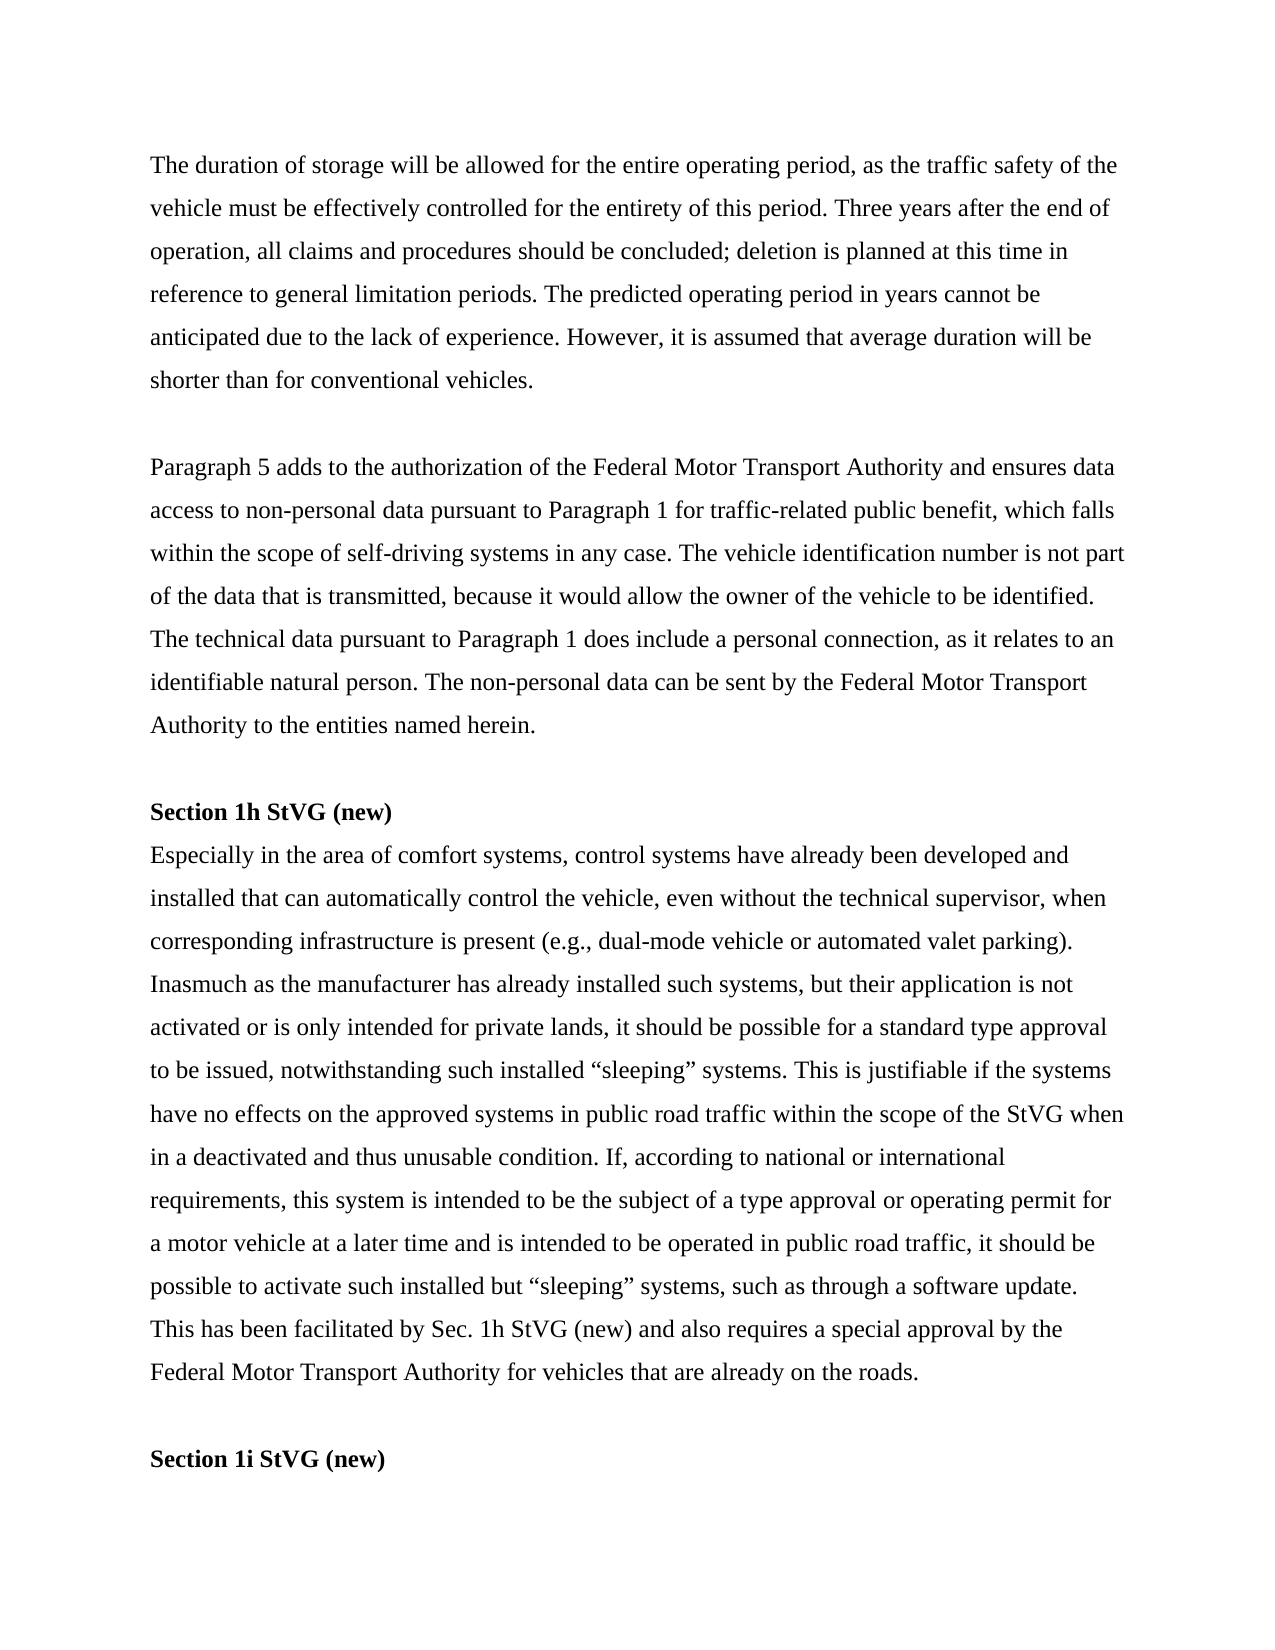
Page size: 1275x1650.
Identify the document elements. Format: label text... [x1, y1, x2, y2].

text Section 1i StVG (new) [150, 1444, 1125, 1472]
text Especially in the area of comfort systems, control systems have already been developed and installed that can automatically control the vehicle, even without the technical supervisor, when corresponding infrastructure is present (e.g., dual-mode vehicle or automated valet parking). Inasmuch as the manufacturer has already installed such systems, but their application is not activated or is only intended for private lands, it should be possible for a standard type approval to be issued, notwithstanding such installed “sleeping” systems. This is justifiable if the systems have no effects on the approved systems in public road traffic within the scope of the StVG when in a deactivated and thus unusable condition. If, according to national or international requirements, this system is intended to be the subject of a type approval or operating permit for a motor vehicle at a later time and is intended to be operated in public road traffic, it should be possible to activate such installed but “sleeping” systems, such as through a software update. This has been facilitated by Sec. 1h StVG (new) and also requires a special approval by the Federal Motor Transport Authority for vehicles that are already on the roads. [150, 840, 1125, 1386]
text Paragraph 5 adds to the authorization of the Federal Motor Transport Authority and ensures data access to non-personal data pursuant to Paragraph 1 for traffic-related public benefit, which falls within the scope of self-driving systems in any case. The vehicle identification number is not part of the data that is transmitted, because it would allow the owner of the vehicle to be identified. The technical data pursuant to Paragraph 1 does include a personal connection, as it relates to an identifiable natural person. The non-personal data can be sent by the Federal Motor Transport Authority to the entities named herein. [150, 452, 1125, 739]
text Section 1h StVG (new) [150, 797, 1125, 826]
text The duration of storage will be allowed for the entire operating period, as the traffic safety of the vehicle must be effectively controlled for the entirety of this period. Three years after the end of operation, all claims and procedures should be concluded; deletion is planned at this time in reference to general limitation periods. The predicted operating period in years cannot be anticipated due to the lack of experience. However, it is assumed that average duration will be shorter than for conventional vehicles. [150, 150, 1125, 394]
